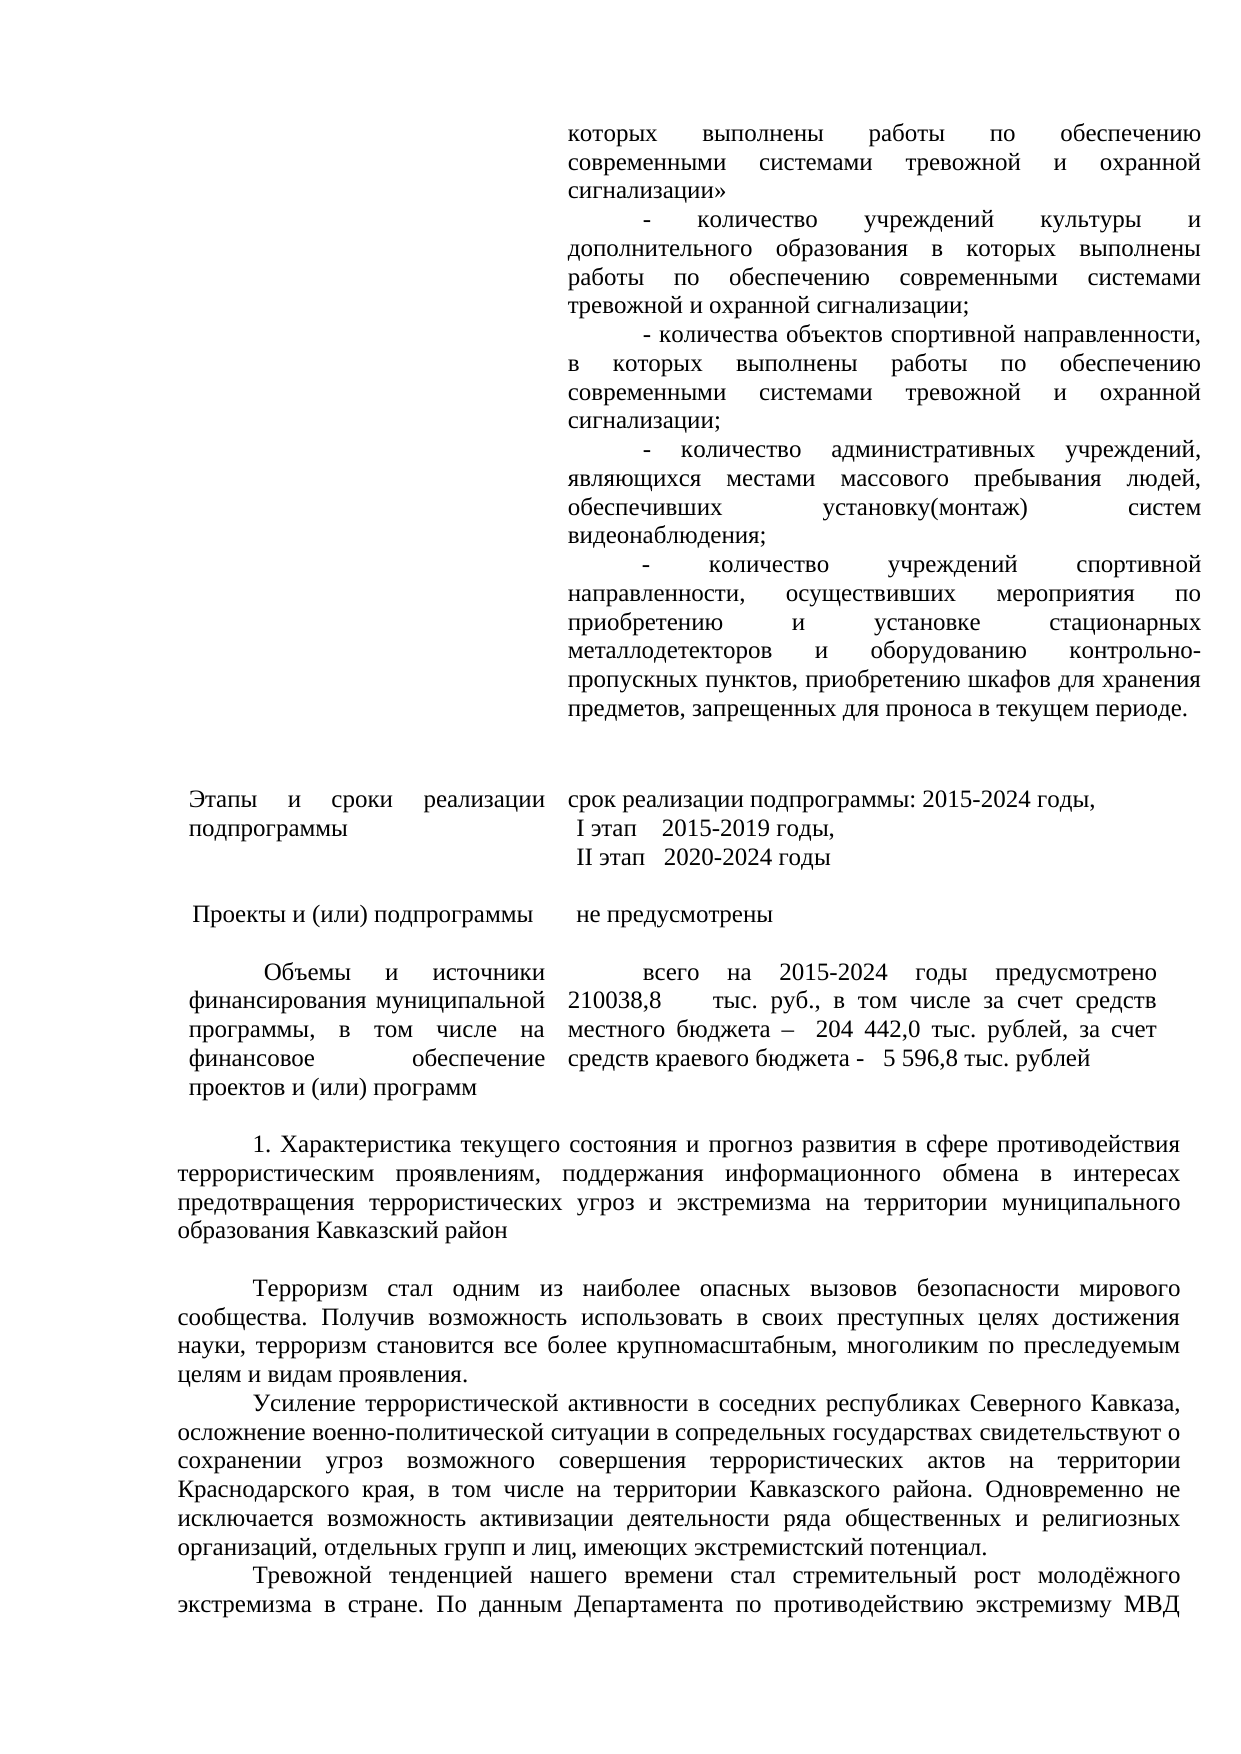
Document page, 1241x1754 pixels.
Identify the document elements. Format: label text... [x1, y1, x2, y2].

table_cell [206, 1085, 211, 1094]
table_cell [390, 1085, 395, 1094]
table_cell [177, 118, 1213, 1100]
text Усиление террористической активности в соседних республиках Северного Кавказа, осложнение военно-политической ситуации в сопредельных государствах свидетельствуют о сохранении угроз возможного совершения террористических актов на территории Краснодарского края, в том числе на территории Кавказского района. Одновременно не исключается возможность активизации деятельности ряда общественных и религиозных организаций, отдельных групп и лиц, имеющих экстремистский потенциал. [177, 1388, 1181, 1560]
text Терроризм стал одним из наиболее опасных вызовов безопасности мирового сообщества. Получив возможность использовать в своих преступных целях достижения науки, терроризм становится все более крупномасштабным, многоликим по преследуемым целям и видам проявления. [177, 1273, 1181, 1388]
text 1. Характеристика текущего состояния и прогноз развития в сфере противодействия террористическим проявлениям, поддержания информационного обмена в интересах предотвращения террористических угроз и экстремизма на территории муниципального образования Кавказский район [177, 1129, 1181, 1244]
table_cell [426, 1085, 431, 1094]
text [177, 1560, 1181, 1618]
